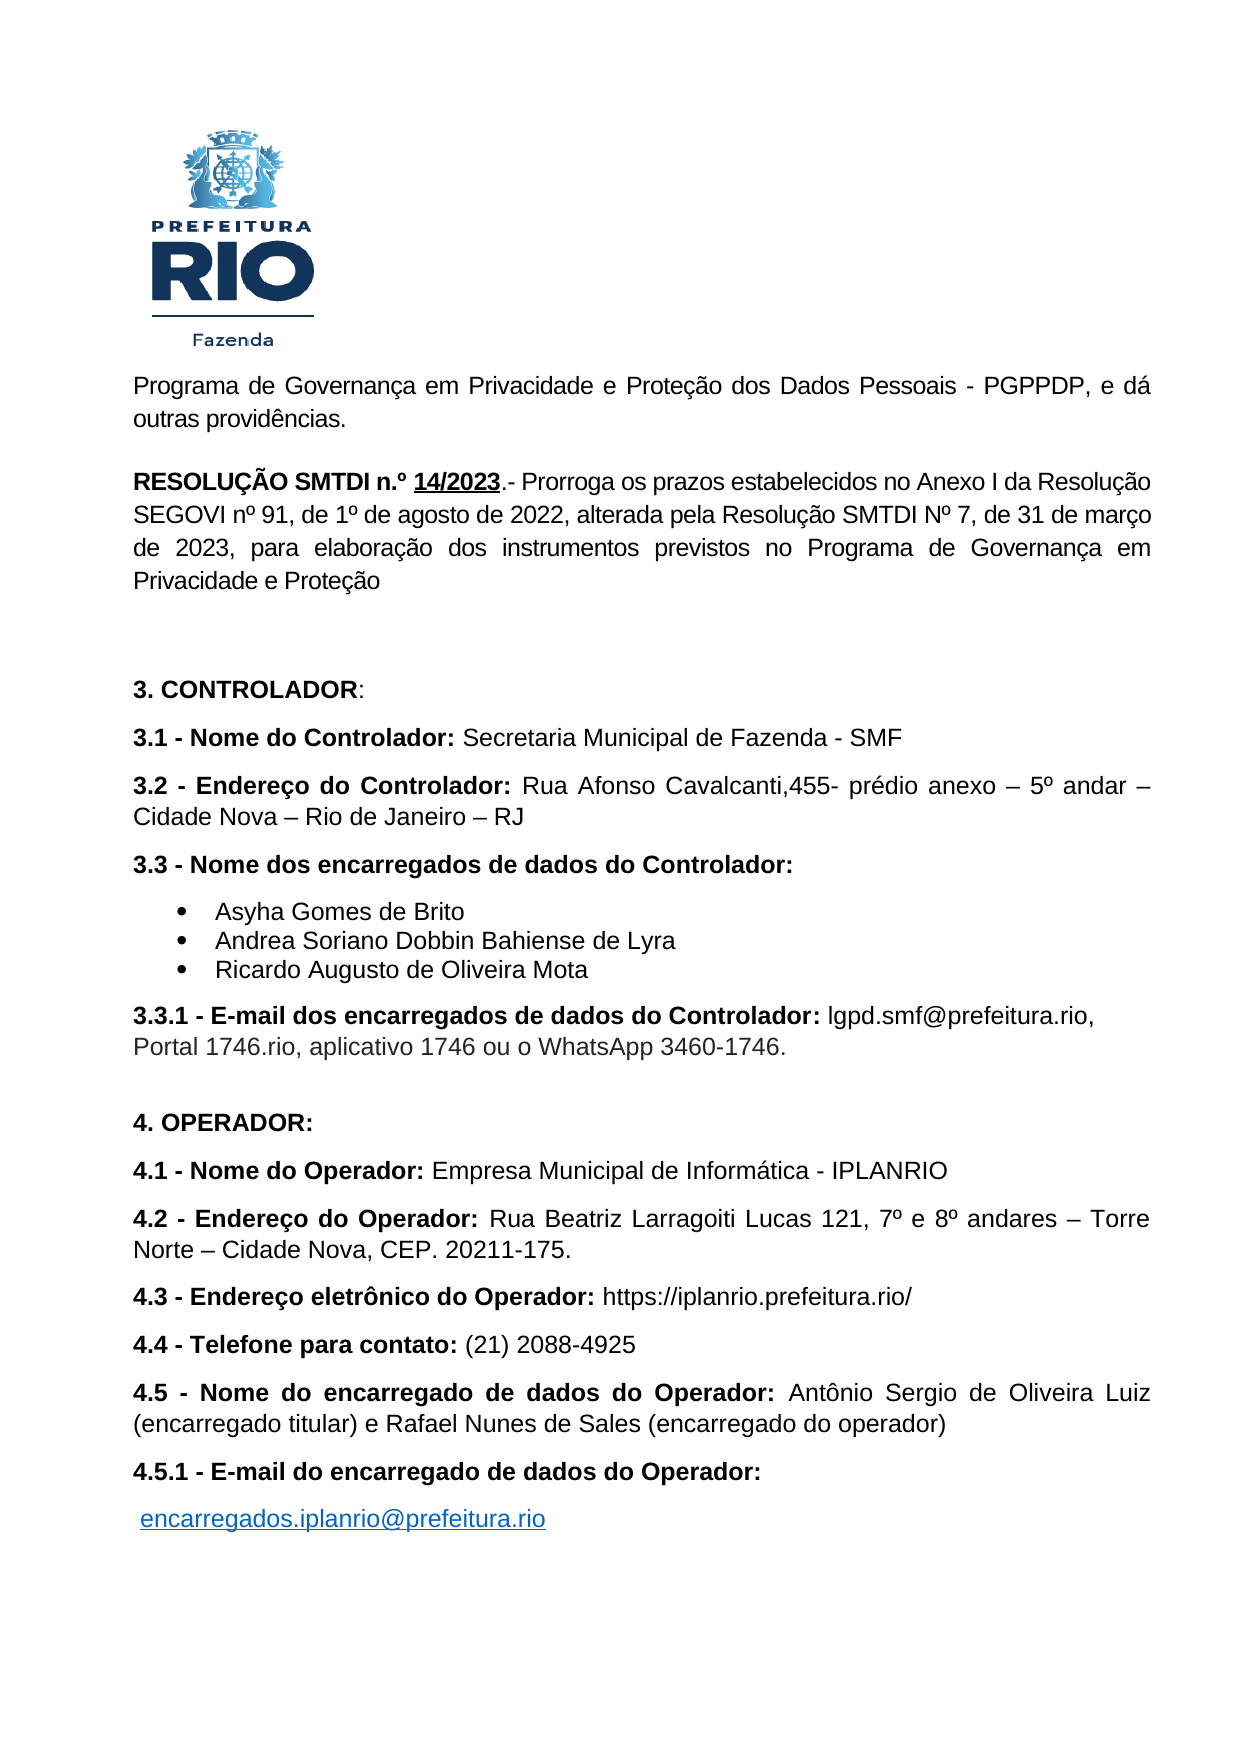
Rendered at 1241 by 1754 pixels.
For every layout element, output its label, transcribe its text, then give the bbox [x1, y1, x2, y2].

text 4.5 - Nome do encarregado de dados do Operador: Antônio Sergio de Oliveira Luiz (encarregado titular) e Rafael Nunes de Sales (encarregado do operador) [133, 1378, 1152, 1437]
text 3.1 - Nome do Controlador: Secretaria Municipal de Fazenda - SMF [133, 723, 1152, 752]
picture [132, 118, 332, 353]
text 4.1 - Nome do Operador: Empresa Municipal de Informática - IPLANRIO [133, 1156, 1152, 1184]
text 3. CONTROLADOR: [133, 676, 1152, 704]
text RESOLUÇÃO SMTDI n.º 14/2023.- Prorroga os prazos estabelecidos no Anexo I da Resolução SEGOVI nº 91, de 1º de agosto de 2022, alterada pela Resolução SMTDI Nº 7, de 31 de março de 2023, para elaboração dos instrumentos previstos no Programa de Governança em Privacidade e Proteção [133, 467, 1152, 594]
text 3.3 - Nome dos encarregados de dados do Controlador: [133, 850, 1152, 878]
text 4. OPERADOR: [133, 1108, 1152, 1137]
text 4.2 - Endereço do Operador: Rua Beatriz Larragoiti Lucas 121, 7º e 8º andares – Torre Norte – Cidade Nova, CEP. 20211-175. [133, 1203, 1152, 1263]
text 3.3.1 - E-mail dos encarregados de dados do Controlador: lgpd.smf@prefeitura.rio, Portal 1746.rio, aplicativo 1746 ou o WhatsApp 3460-1746. [133, 1001, 1152, 1060]
text 4.5.1 - E-mail do encarregado de dados do Operador: [133, 1456, 1152, 1485]
text 4.4 - Telefone para contato: (21) 2088-4925 [133, 1330, 1152, 1359]
text encarregados.iplanrio@prefeitura.rio [133, 1504, 1152, 1533]
table_cell Ricardo Augusto de Oliveira Mota [133, 955, 1101, 1001]
text 3.2 - Endereço do Controlador: Rua Afonso Cavalcanti,455- prédio anexo – 5º andar – Cidade Nova – Rio de Janeiro – RJ [133, 771, 1152, 831]
table_header Asyha Gomes de Brito Andrea Soriano Dobbin Bahiense de Lyra [133, 898, 1101, 955]
text 4.3 - Endereço eletrônico do Operador: https://iplanrio.prefeitura.rio/ [133, 1282, 1152, 1311]
